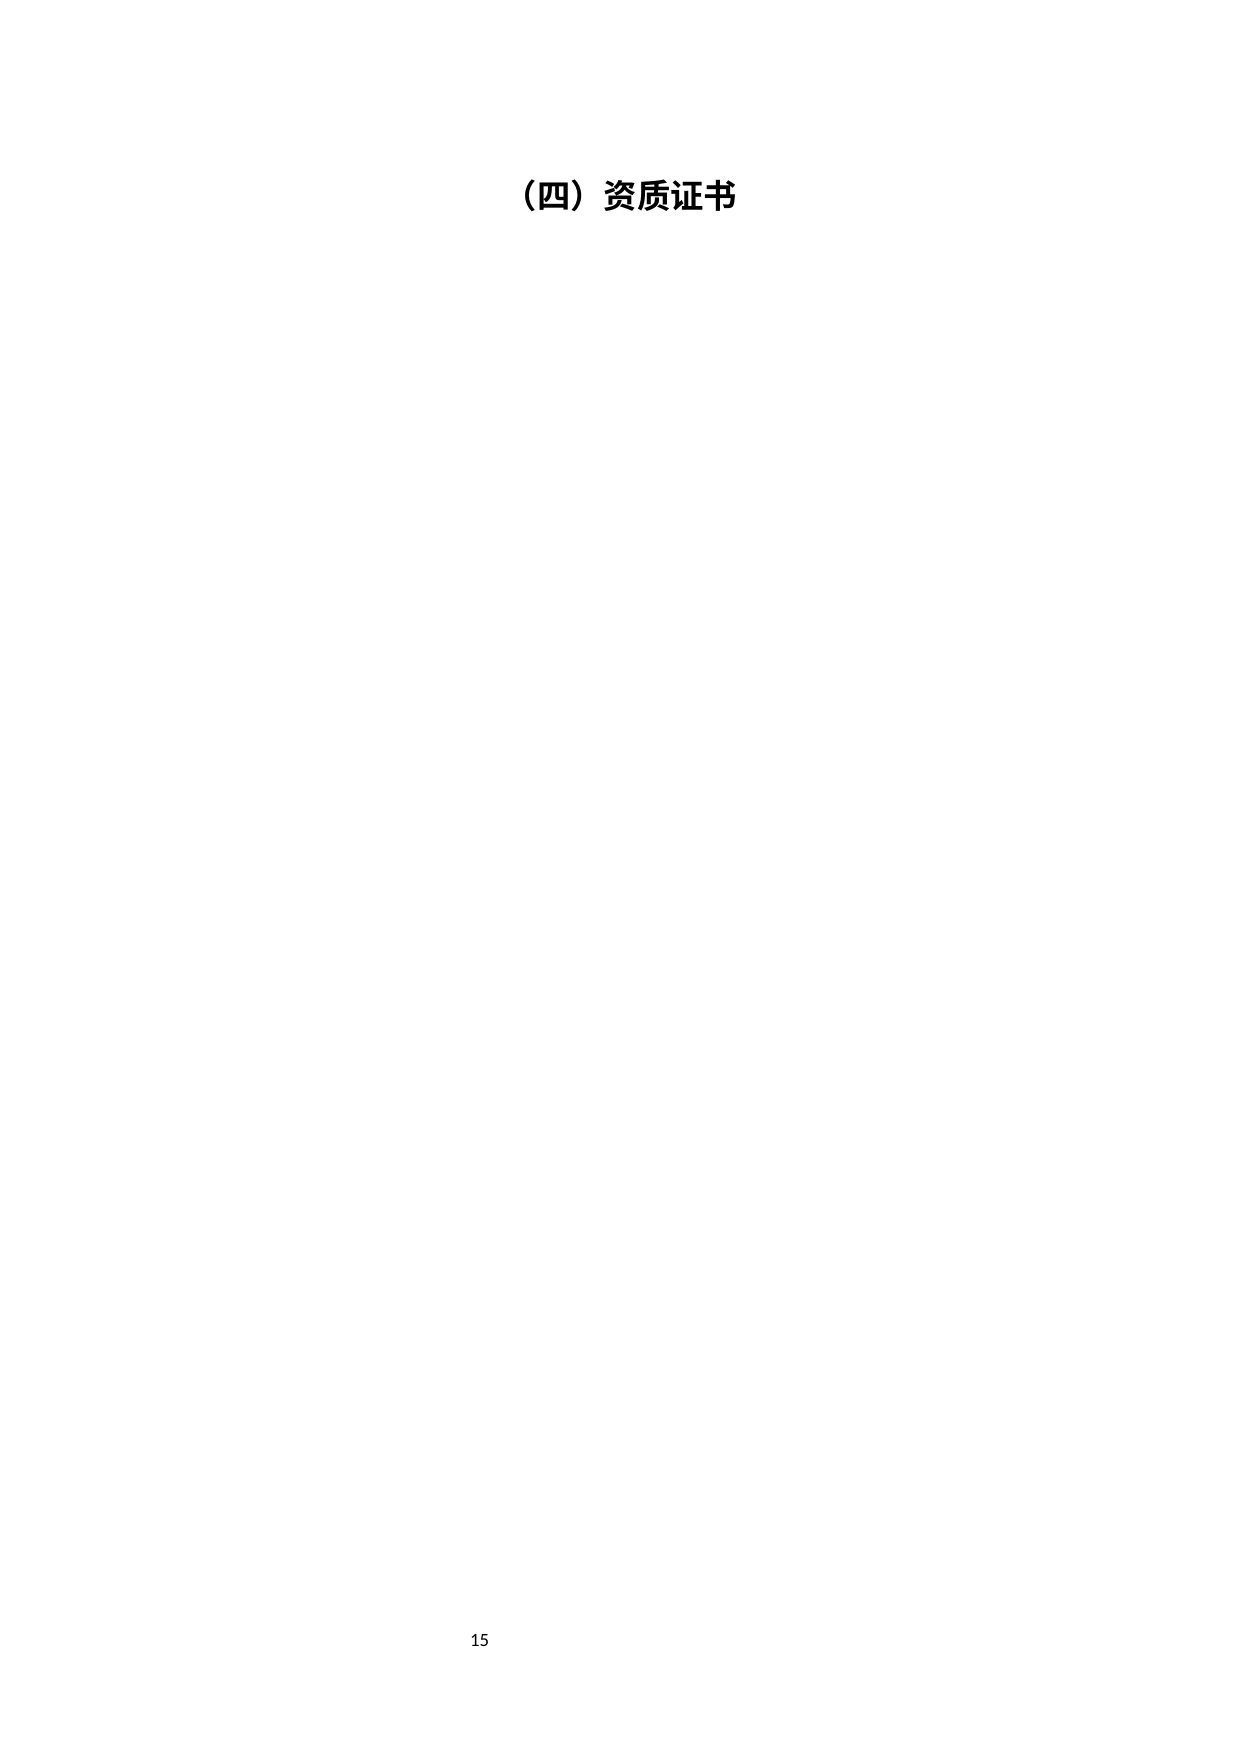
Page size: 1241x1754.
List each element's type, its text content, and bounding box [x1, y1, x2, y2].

text （四）资质证书 [112, 162, 1128, 227]
